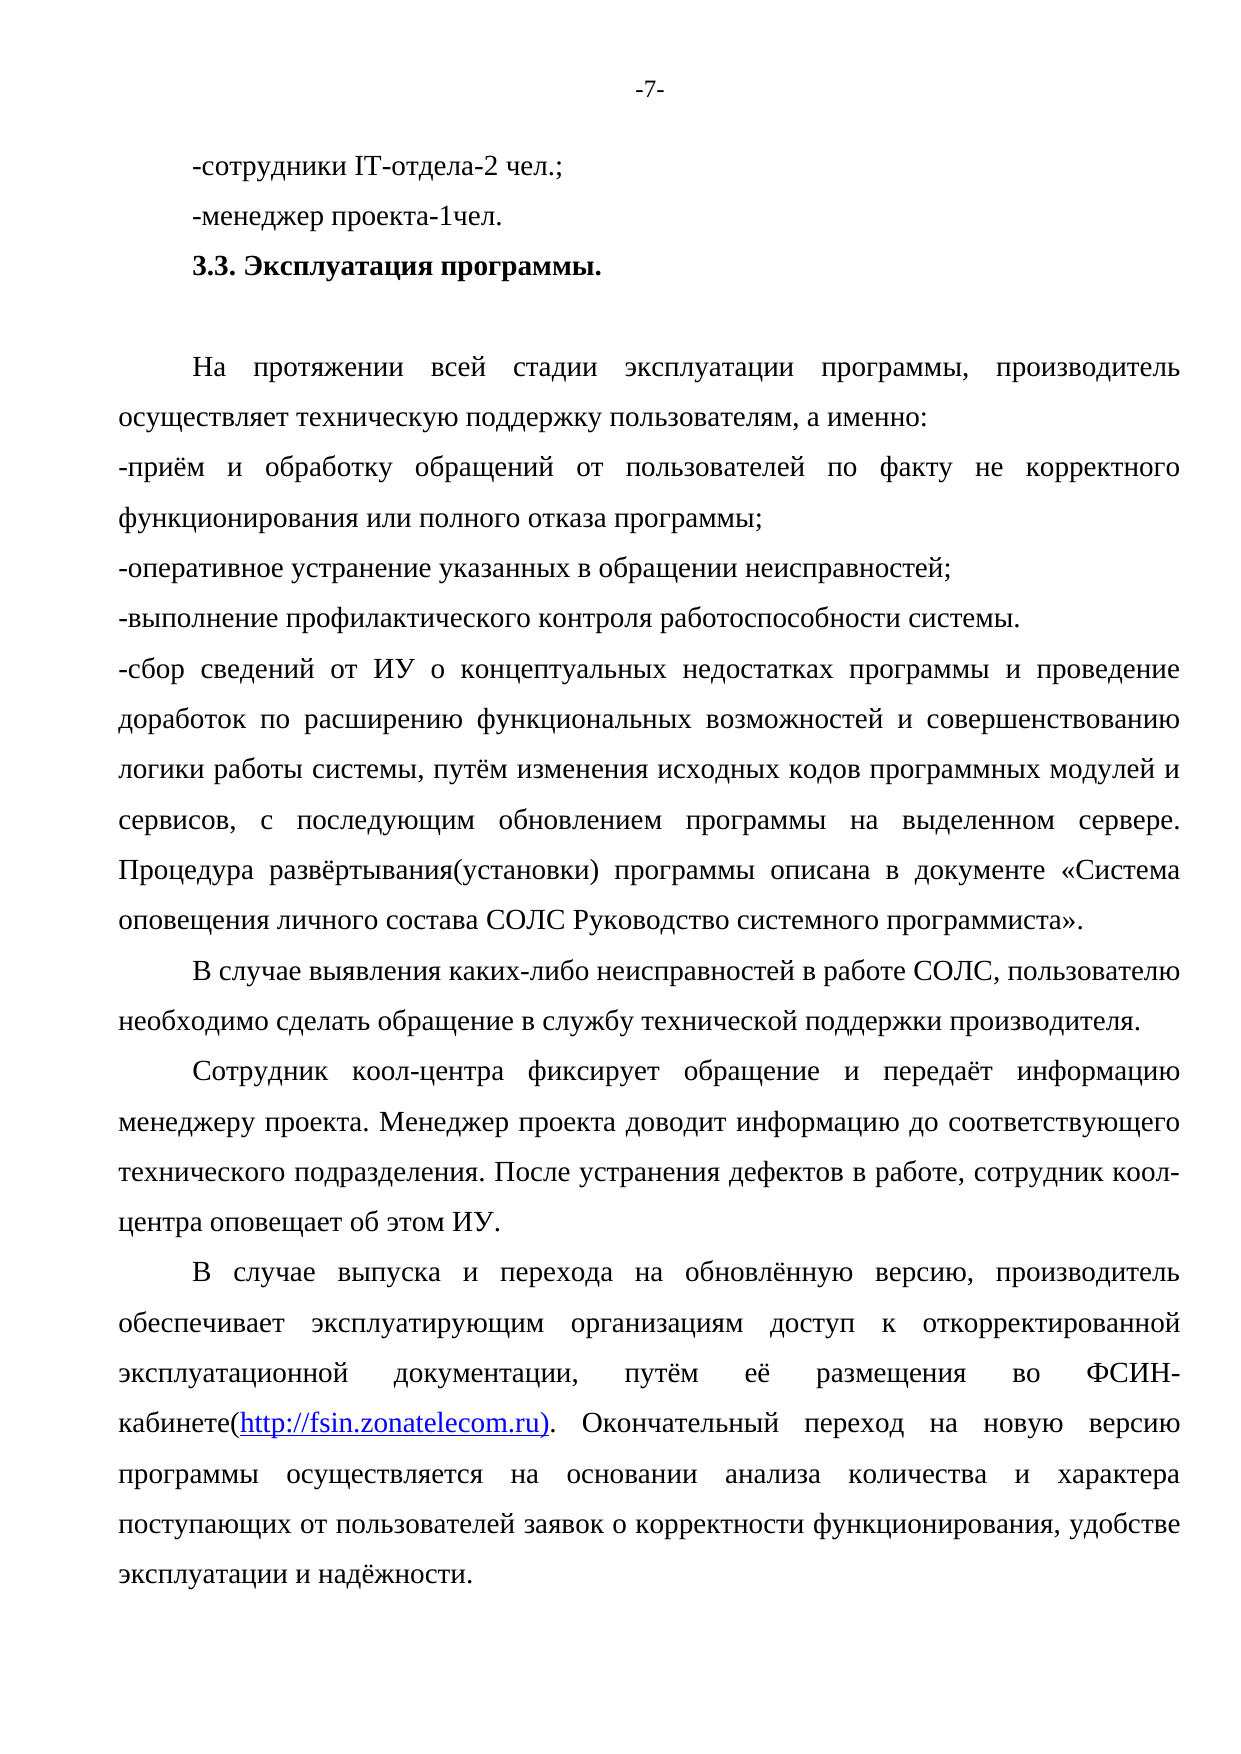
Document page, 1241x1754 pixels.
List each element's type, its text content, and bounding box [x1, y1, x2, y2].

text -сбор сведений от ИУ о концептуальных недостатках программы и проведение доработок по расширению функциональных возможностей и совершенствованию логики работы системы, путём изменения исходных кодов программных модулей и сервисов, с последующим обновлением программы на выделенном сервере. Процедура развёртывания(установки) программы описана в документе «Система оповещения личного состава СОЛС Руководство системного программиста». [118, 651, 1181, 936]
subtitle 3.3. Эксплуатация программы. [118, 248, 1181, 282]
text В случае выявления каких-либо неисправностей в работе СОЛС, пользователю необходимо сделать обращение в службу технической поддержки производителя. [118, 953, 1181, 1037]
text -приём и обработку обращений от пользователей по факту не корректного функционирования или полного отказа программы; [118, 449, 1181, 533]
text Сотрудник коол-центра фиксирует обращение и передаёт информацию менеджеру проекта. Менеджер проекта доводит информацию до соответствующего технического подразделения. После устранения дефектов в работе, сотрудник коол-центра оповещает об этом ИУ. [118, 1053, 1181, 1238]
text На протяжении всей стадии эксплуатации программы, производитель осуществляет техническую поддержку пользователям, а именно: [118, 349, 1181, 433]
text -сотрудники IT-отдела-2 чел.; [118, 148, 1181, 181]
text В случае выпуска и перехода на обновлённую версию, производитель обеспечивает эксплуатирующим организациям доступ к откорректированной эксплуатационной документации, путём её размещения во ФСИН-кабинете(http://fsin.zonatelecom.ru). Окончательный переход на новую версию программы осуществляется на основании анализа количества и характера поступающих от пользователей заявок о корректности функционирования, удобстве эксплуатации и надёжности. [118, 1254, 1181, 1590]
text -менеджер проекта-1чел. [118, 198, 1181, 232]
text -выполнение профилактического контроля работоспособности системы. [118, 601, 1181, 634]
text -оперативное устранение указанных в обращении неисправностей; [118, 550, 1181, 584]
